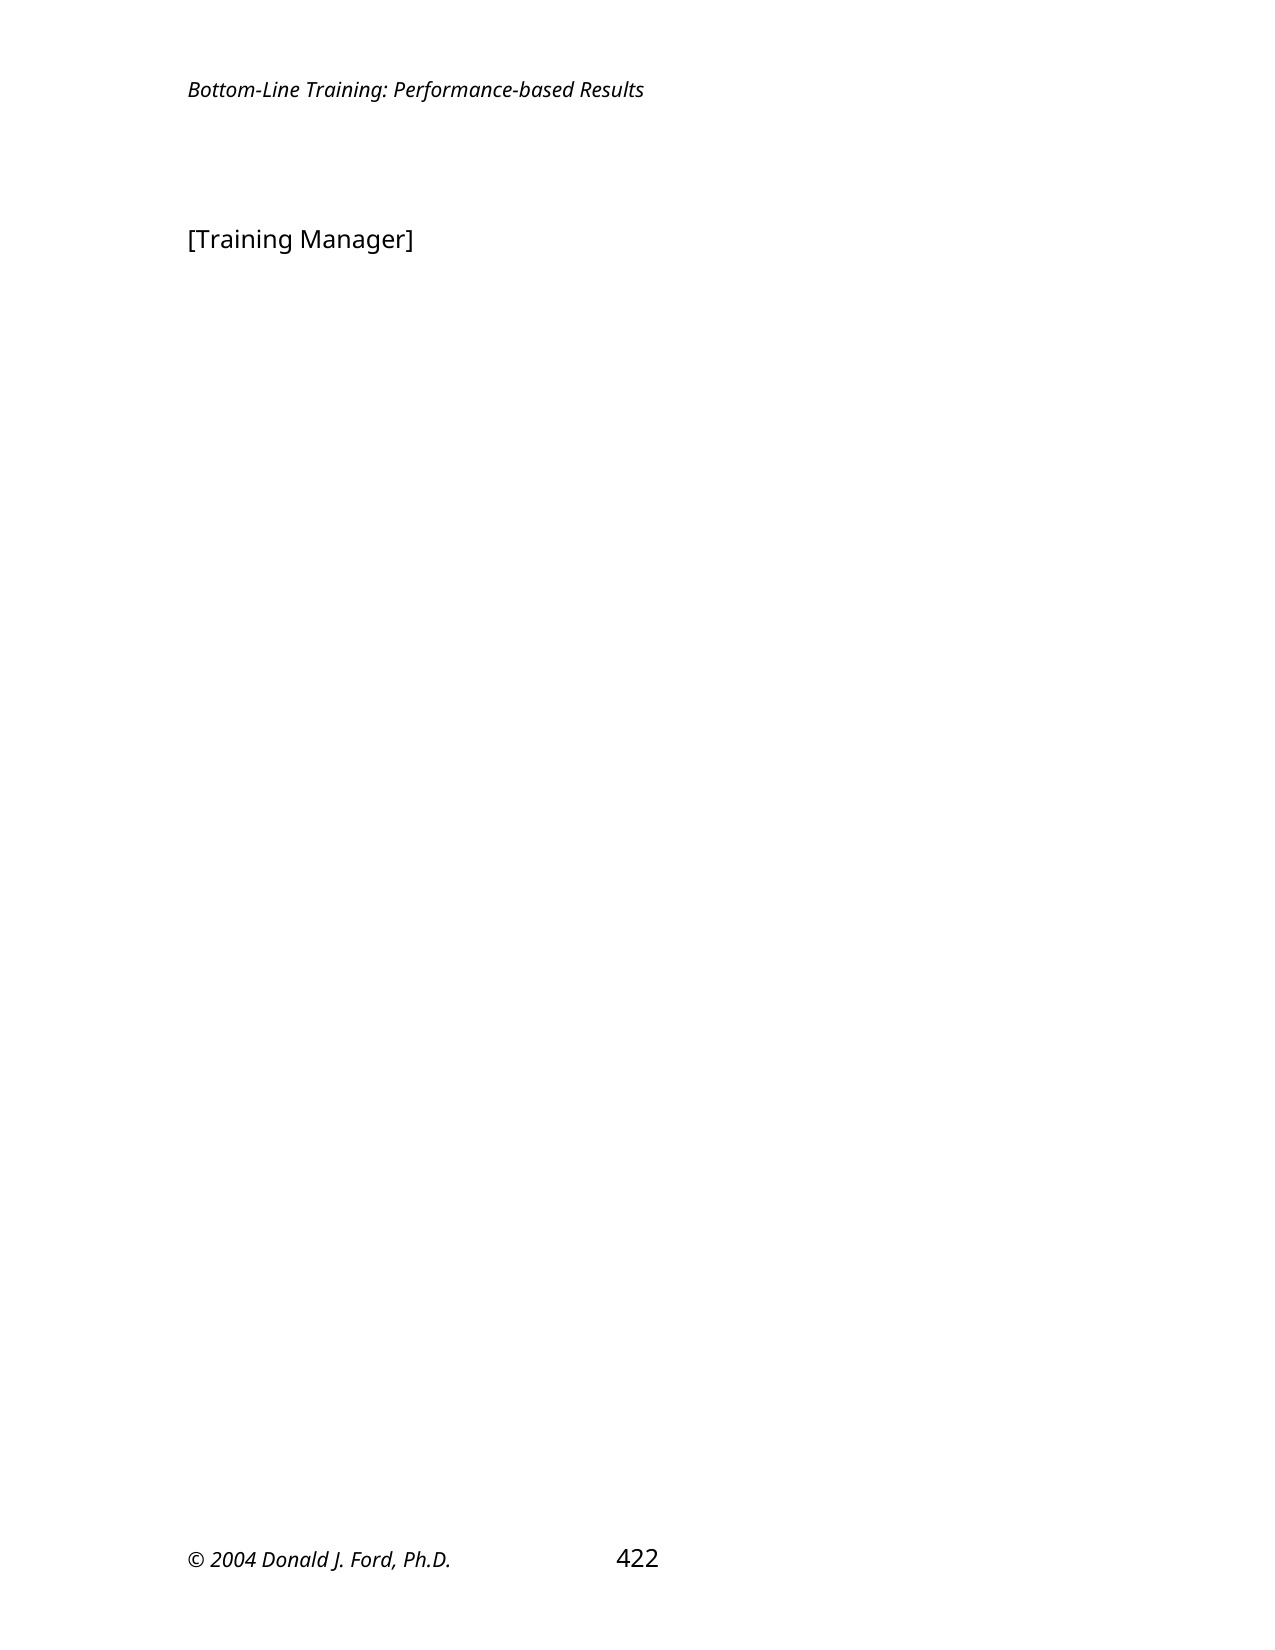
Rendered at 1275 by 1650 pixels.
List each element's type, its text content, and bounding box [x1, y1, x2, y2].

text [Training Manager] [187, 222, 1087, 256]
